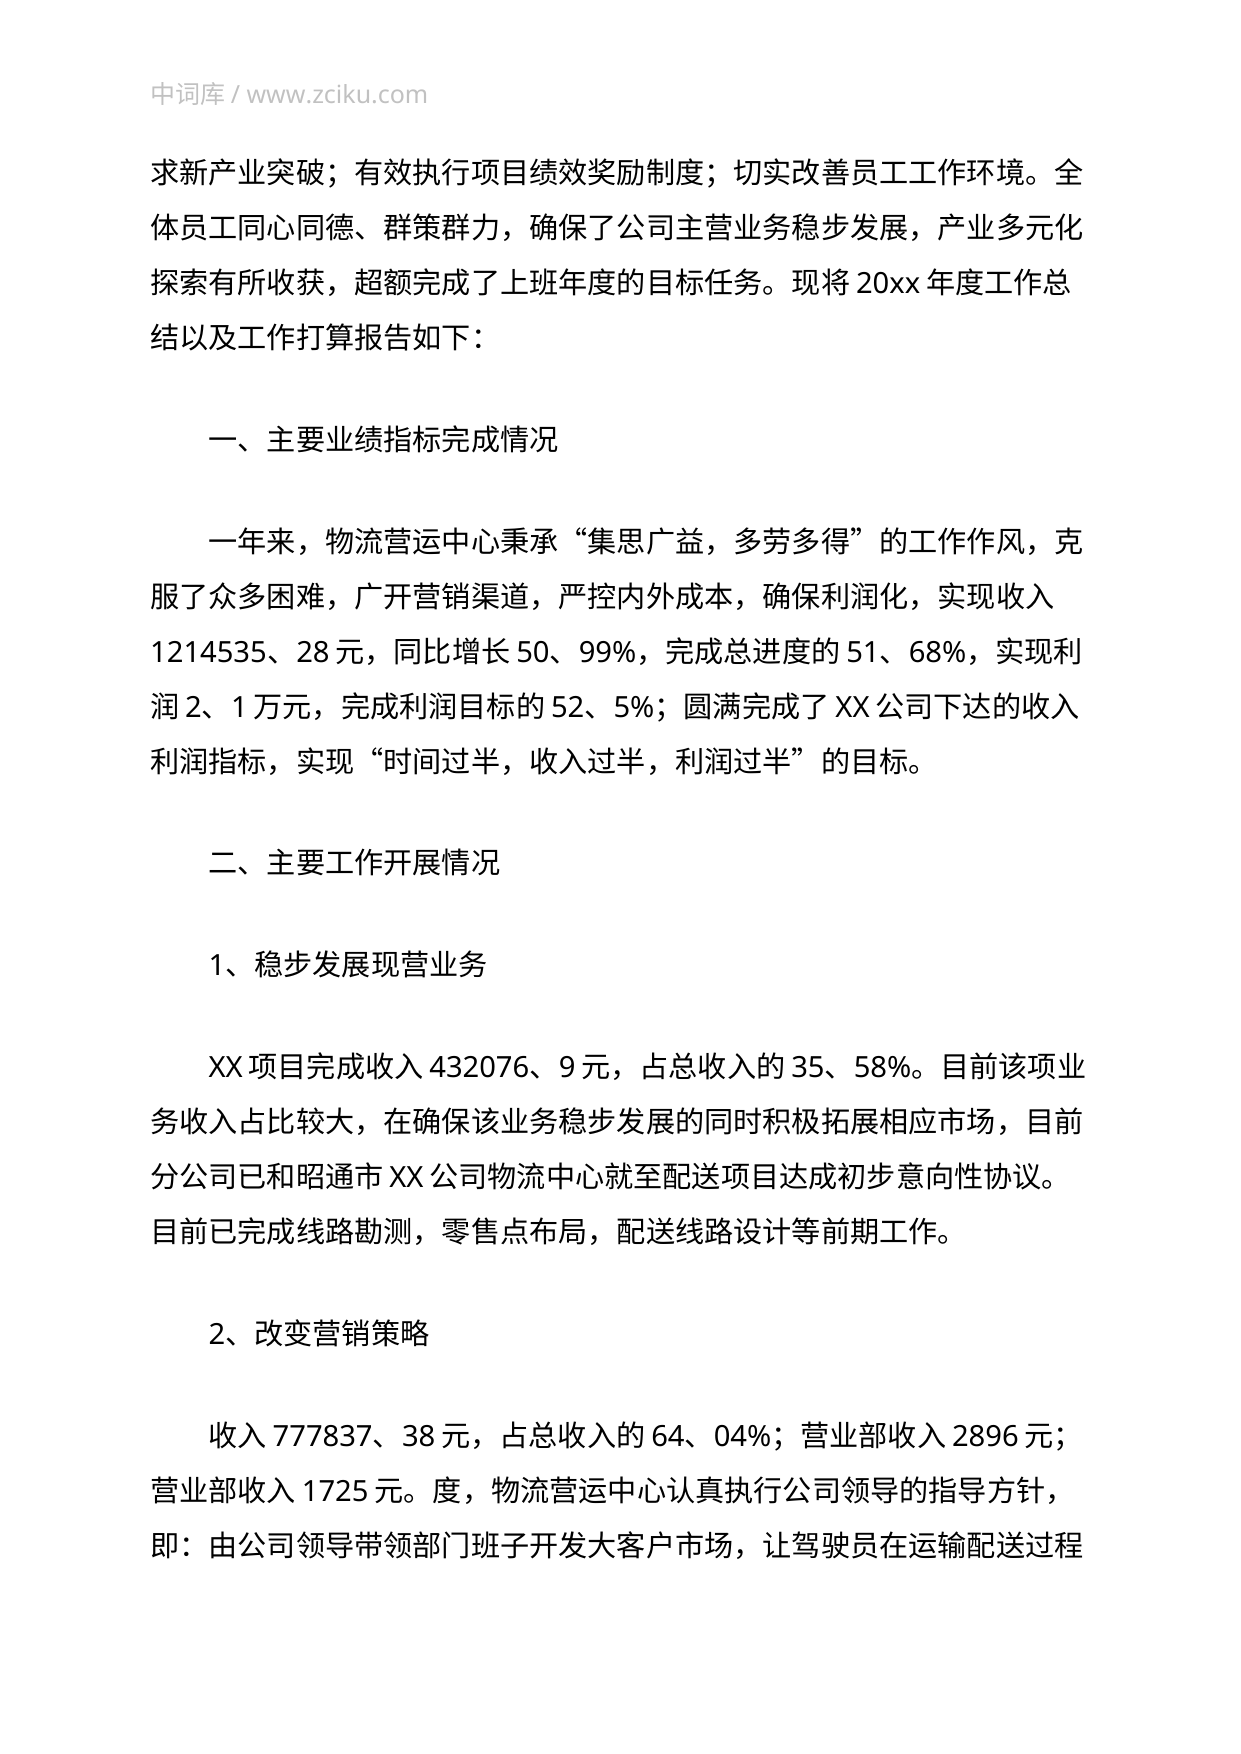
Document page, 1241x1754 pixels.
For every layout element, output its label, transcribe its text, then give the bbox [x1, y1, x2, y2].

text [150, 1412, 1090, 1564]
text 1、稳步发展现营业务 [150, 942, 1090, 984]
text 一、主要业绩指标完成情况 [150, 417, 1090, 459]
text 二、主要工作开展情况 [150, 840, 1090, 882]
text 一年来，物流营运中心秉承“集思广益，多劳多得”的工作作风，克服了众多困难，广开营销渠道，严控内外成本，确保利润化，实现收入1214535、28元，同比增长50、99%，完成总进度的51、68%，实现利润2、1万元，完成利润目标的52、5%；圆满完成了XX公司下达的收入利润指标，实现“时间过半，收入过半，利润过半”的目标。 [150, 518, 1090, 780]
text XX项目完成收入432076、9元，占总收入的35、58%。目前该项业务收入占比较大，在确保该业务稳步发展的同时积极拓展相应市场，目前分公司已和昭通市XX公司物流中心就至配送项目达成初步意向性协议。目前已完成线路勘测，零售点布局，配送线路设计等前期工作。 [150, 1044, 1090, 1251]
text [150, 150, 1090, 357]
text 2、改变营销策略 [150, 1310, 1090, 1353]
